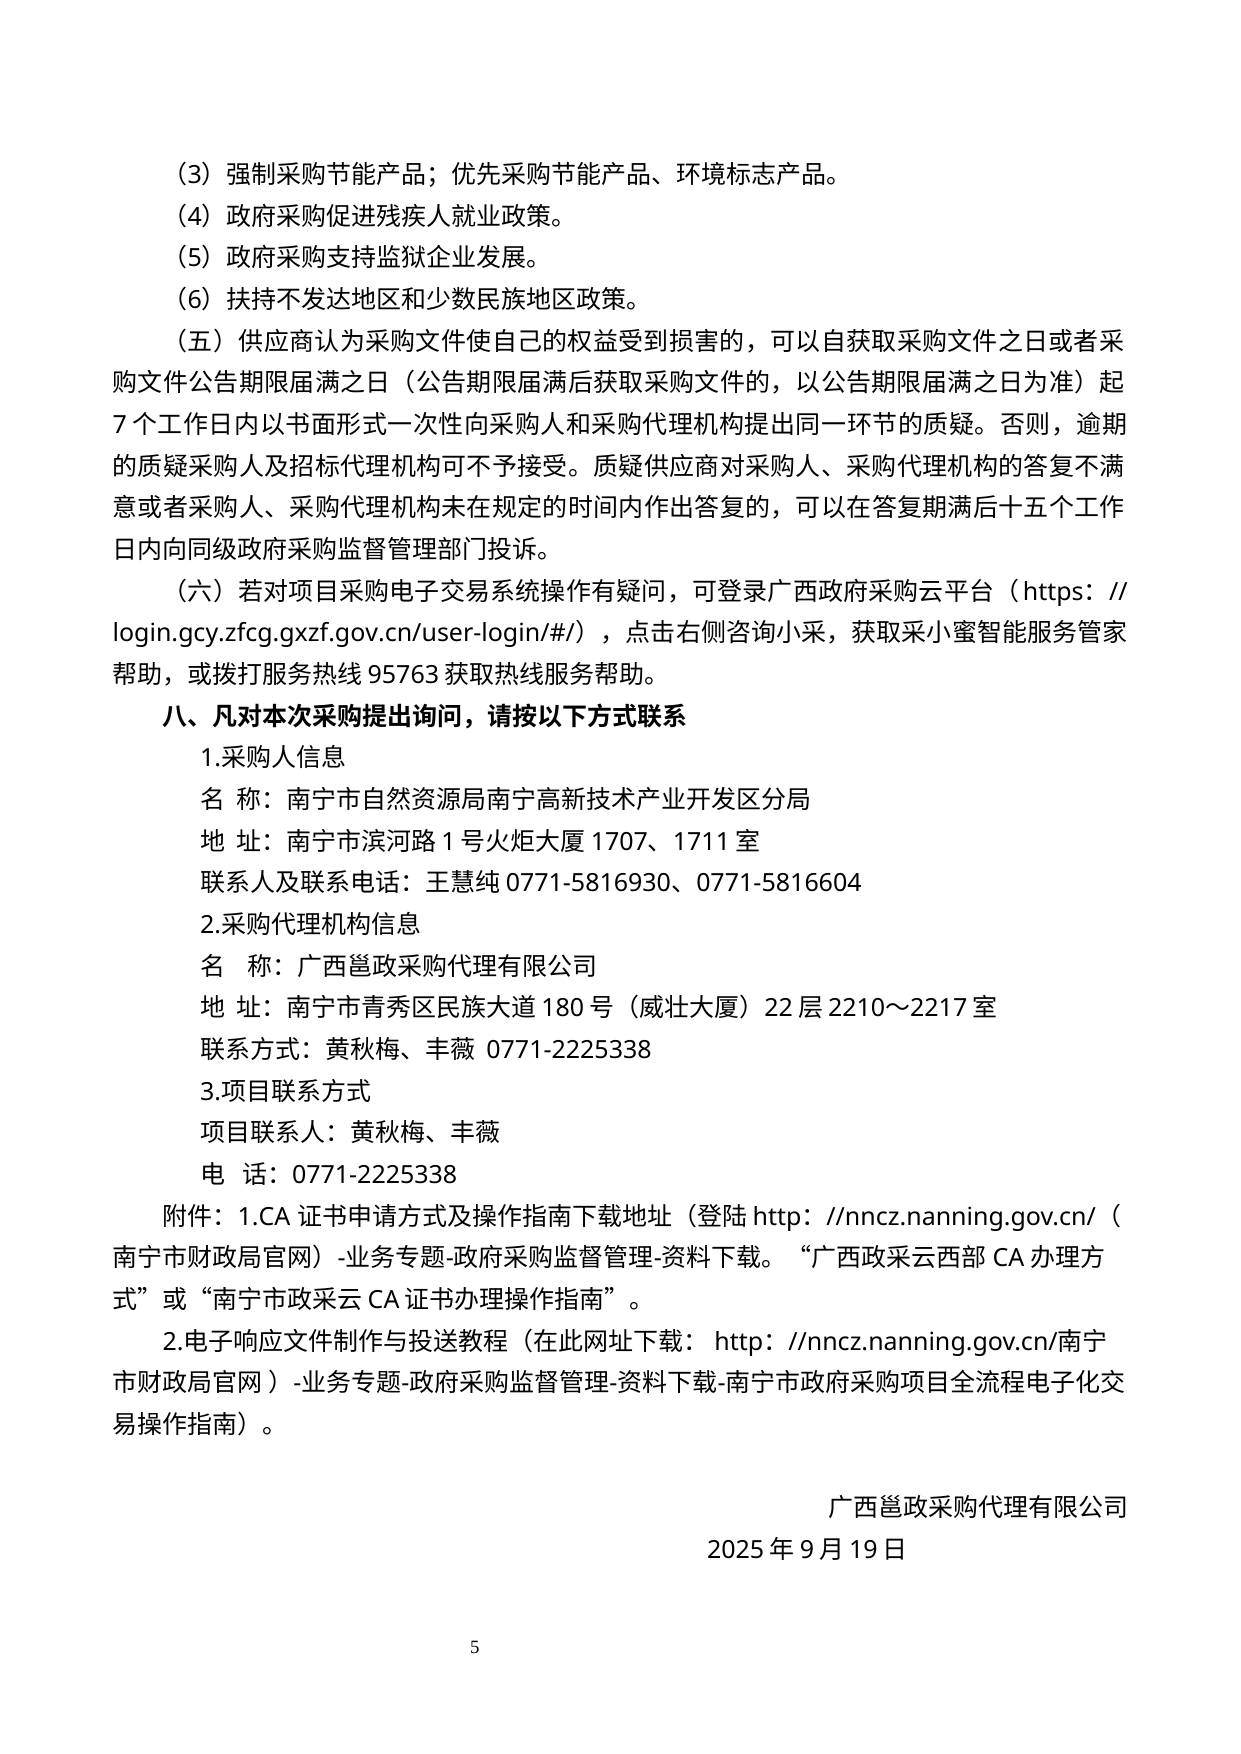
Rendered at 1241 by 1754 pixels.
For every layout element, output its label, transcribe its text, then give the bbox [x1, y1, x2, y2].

text （6）扶持不发达地区和少数民族地区政策。 [162, 275, 1128, 317]
text （4）政府采购促进残疾人就业政策。 [162, 192, 1128, 233]
text 地 址：南宁市滨河路1号火炬大厦1707、1711室 [112, 817, 1128, 858]
text 联系人及联系电话：王慧纯 0771-5816930、0771-5816604 [112, 858, 1128, 900]
text 广西邕政采购代理有限公司 [112, 1483, 1128, 1525]
text 3.项目联系方式 [112, 1067, 1128, 1108]
text （六）若对项目采购电子交易系统操作有疑问，可登录广西政府采购云平台（https：//login.gcy.zfcg.gxzf.gov.cn/user-login/#/），点击右侧咨询小采，获取采小蜜智能服务管家帮助，或拨打服务热线95763获取热线服务帮助。 [112, 567, 1128, 692]
text （3）强制采购节能产品；优先采购节能产品、环境标志产品。 [162, 150, 1128, 192]
text 2.采购代理机构信息 [112, 900, 1128, 942]
text 地 址：南宁市青秀区民族大道180号（威壮大厦）22层2210～2217室 [112, 983, 1128, 1025]
text 名 称：南宁市自然资源局南宁高新技术产业开发区分局 [112, 775, 1128, 817]
text 1.采购人信息 [112, 733, 1128, 775]
text 2.电子响应文件制作与投送教程（在此网址下载： http：//nncz.nanning.gov.cn/南宁市财政局官网 ）-业务专题-政府采购监督管理-资料下载-南宁市政府采购项目全流程电子化交易操作指南）。 [112, 1317, 1128, 1442]
text 项目联系人：黄秋梅、丰薇 [112, 1108, 1128, 1150]
text 名 称：广西邕政采购代理有限公司 [112, 942, 1128, 983]
text 八、凡对本次采购提出询问，请按以下方式联系 [112, 692, 1128, 733]
text 2025年9月19日 [112, 1525, 1128, 1567]
text 联系方式：黄秋梅、丰薇 0771-2225338 [112, 1025, 1128, 1067]
text 电 话：0771-2225338 [112, 1150, 1128, 1192]
text （5）政府采购支持监狱企业发展。 [162, 233, 1128, 275]
text 附件：1.CA 证书申请方式及操作指南下载地址（登陆 http：//nncz.nanning.gov.cn/（ 南宁市财政局官网）-业务专题-政府采购监督管理-资料下载。“广西政采云西部 CA 办理方式”或“南宁市政采云CA证书办理操作指南”。 [112, 1192, 1128, 1317]
text （五）供应商认为采购文件使自己的权益受到损害的，可以自获取采购文件之日或者采购文件公告期限届满之日（公告期限届满后获取采购文件的，以公告期限届满之日为准）起7个工作日内以书面形式一次性向采购人和采购代理机构提出同一环节的质疑。否则，逾期的质疑采购人及招标代理机构可不予接受。质疑供应商对采购人、采购代理机构的答复不满意或者采购人、采购代理机构未在规定的时间内作出答复的，可以在答复期满后十五个工作日内向同级政府采购监督管理部门投诉。 [112, 317, 1128, 567]
